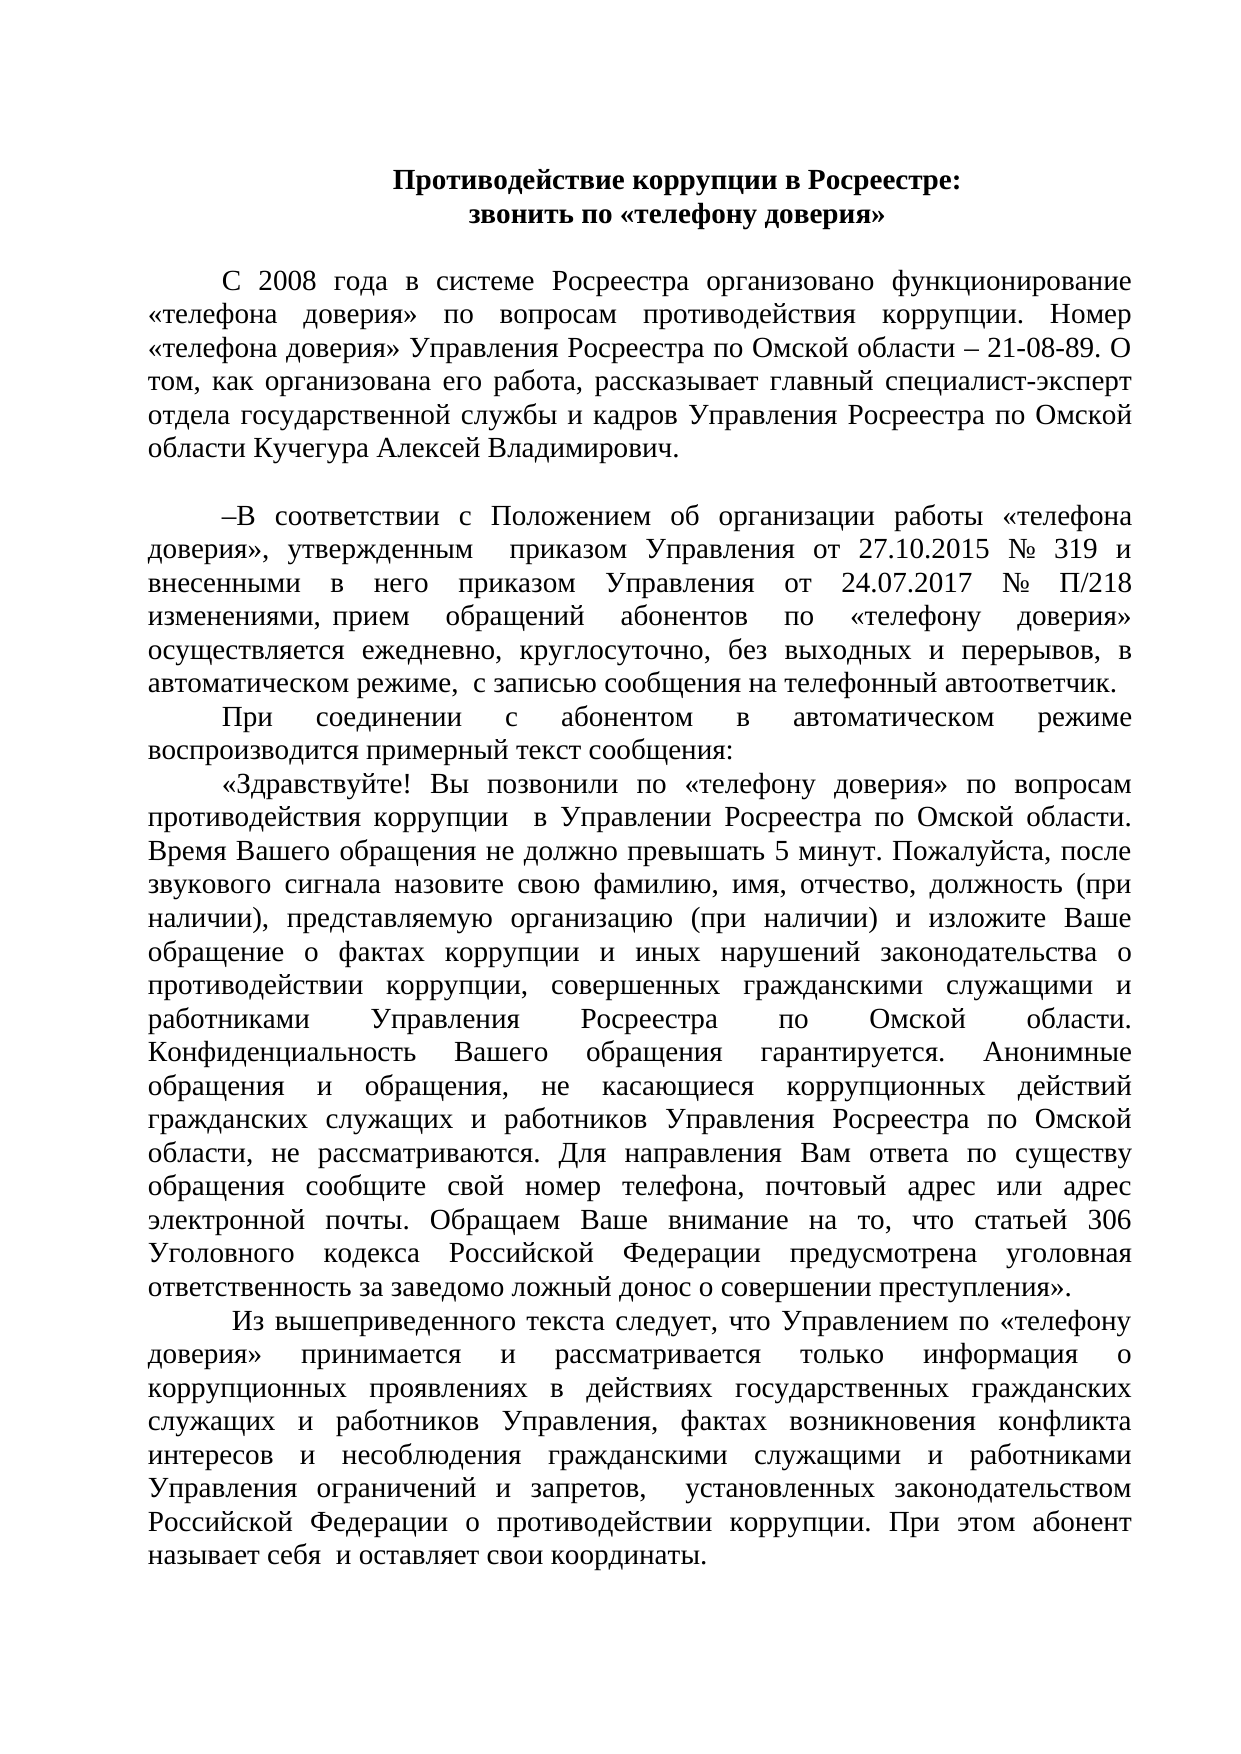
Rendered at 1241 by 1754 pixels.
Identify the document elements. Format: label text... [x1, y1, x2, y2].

text Противодействие коррупции в Росреестре: [148, 162, 1133, 196]
text При соединении с абонентом в автоматическом режиме воспроизводится примерный текст сообщения: [148, 699, 1133, 766]
text звонить по «телефону доверия» [148, 196, 1133, 229]
text Из вышеприведенного текста следует, что Управлением по «телефону доверия» принимается и рассматривается только информация о коррупционных проявлениях в действиях государственных гражданских служащих и работников Управления, фактах возникновения конфликта интересов и несоблюдения гражданскими служащими и работниками Управления ограничений и запретов, установленных законодательством Российской Федерации о противодействии коррупции. При этом абонент называет себя и оставляет свои координаты. [148, 1303, 1133, 1571]
text –В соответствии с Положением об организации работы «телефона доверия», утвержденным приказом Управления от 27.10.2015 № 319 и внесенными в него приказом Управления от 24.07.2017 № П/218 изменениями, прием обращений абонентов по «телефону доверия» осуществляется ежедневно, круглосуточно, без выходных и перерывов, в автоматическом режиме, с записью сообщения на телефонный автоответчик. [148, 498, 1133, 699]
text С 2008 года в системе Росреестра организовано функционирование «телефона доверия» по вопросам противодействия коррупции. Номер «телефона доверия» Управления Росреестра по Омской области – 21-08-89. О том, как организована его работа, рассказывает главный специалист-эксперт отдела государственной службы и кадров Управления Росреестра по Омской области Кучегура Алексей Владимирович. [148, 263, 1133, 464]
text «Здравствуйте! Вы позвонили по «телефону доверия» по вопросам противодействия коррупции в Управлении Росреестра по Омской области. Время Вашего обращения не должно превышать 5 минут. Пожалуйста, после звукового сигнала назовите свою фамилию, имя, отчество, должность (при наличии), представляемую организацию (при наличии) и изложите Ваше обращение о фактах коррупции и иных нарушений законодательства о противодействии коррупции, совершенных гражданскими служащими и работниками Управления Росреестра по Омской области. Конфиденциальность Вашего обращения гарантируется. Анонимные обращения и обращения, не касающиеся коррупционных действий гражданских служащих и работников Управления Росреестра по Омской области, не рассматриваются. Для направления Вам ответа по существу обращения сообщите свой номер телефона, почтовый адрес или адрес электронной почты. Обращаем Ваше внимание на то, что статьей 306 Уголовного кодекса Российской Федерации предусмотрена уголовная ответственность за заведомо ложный донос о совершении преступления». [148, 766, 1133, 1303]
